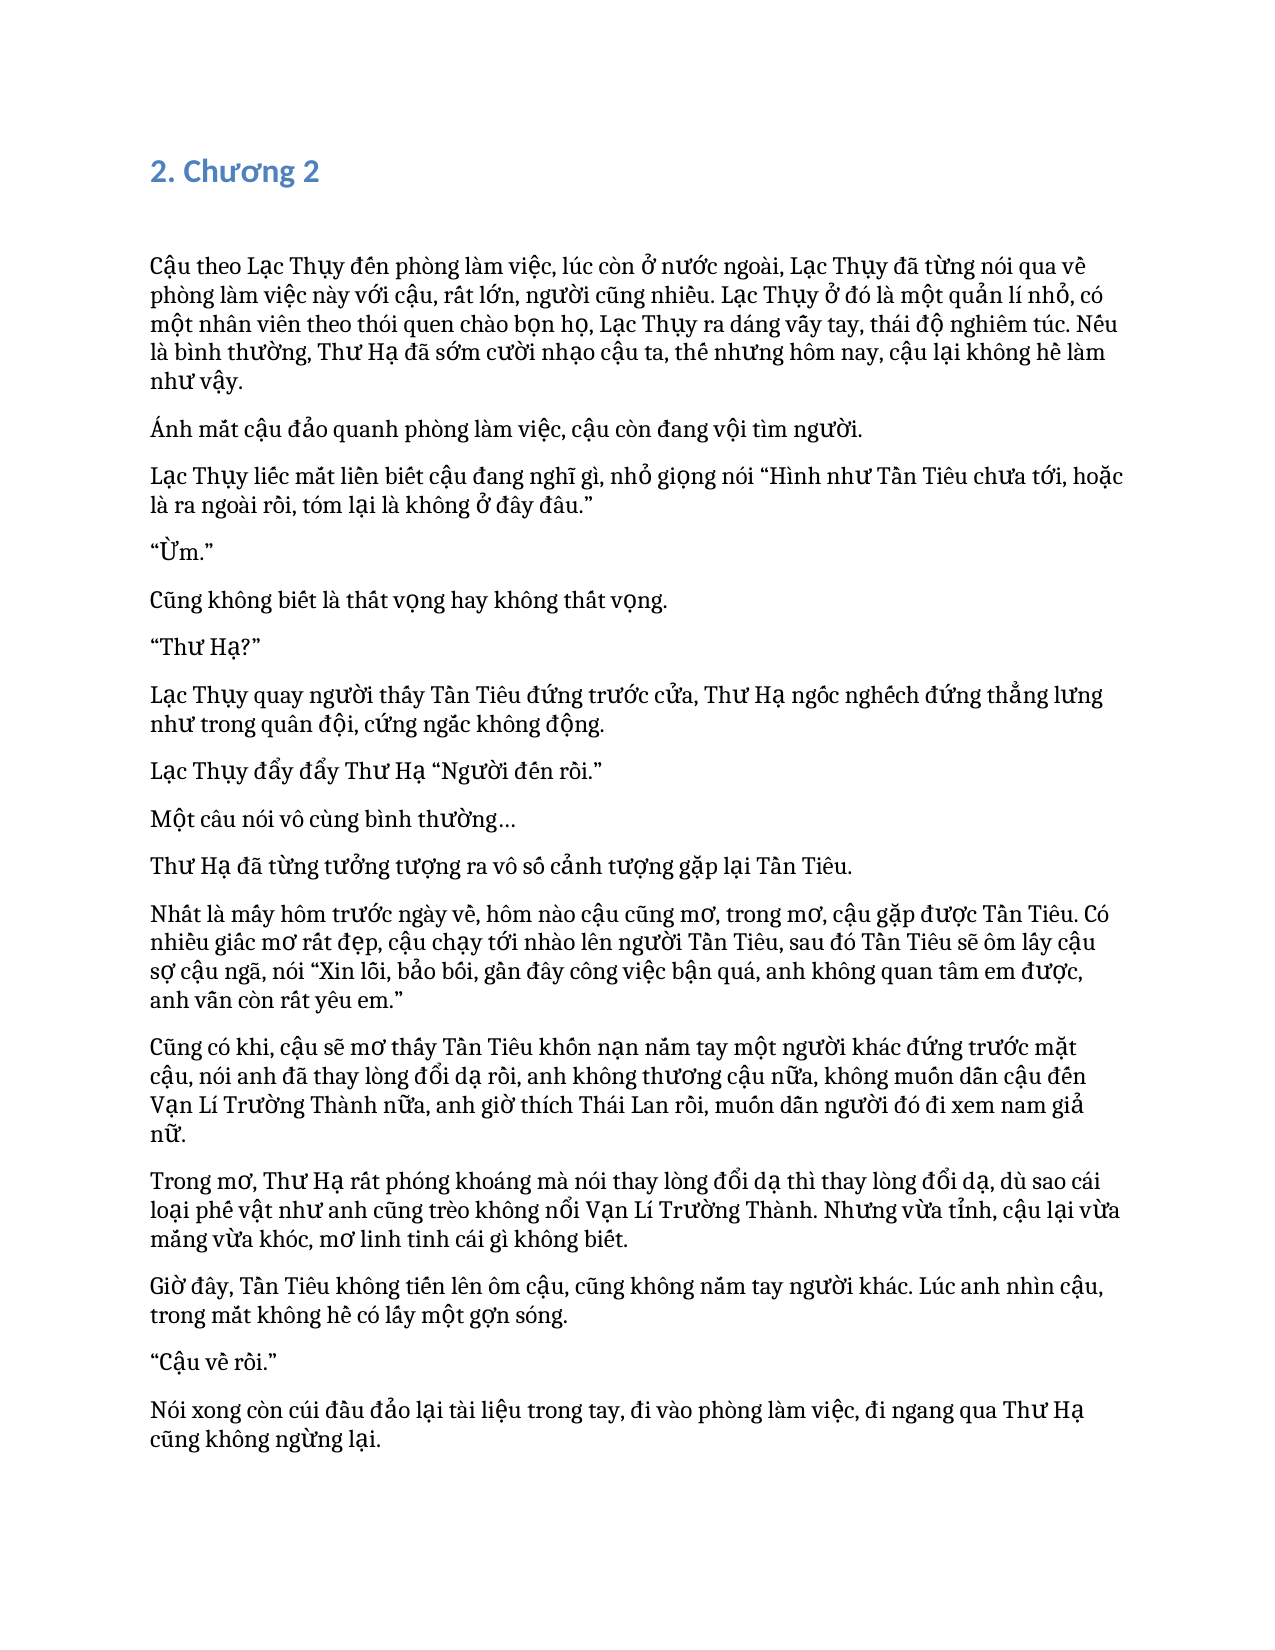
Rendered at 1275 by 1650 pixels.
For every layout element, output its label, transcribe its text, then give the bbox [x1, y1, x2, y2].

text Một câu nói vô cùng bình thường… [150, 804, 1125, 833]
text Cũng có khi, cậu sẽ mơ thấy Tần Tiêu khốn nạn nắm tay một người khác đứng trước mặt cậu, nói anh đã thay lòng đổi dạ rồi, anh không thương cậu nữa, không muốn dẫn cậu đến Vạn Lí Trường Thành nữa, anh giờ thích Thái Lan rồi, muốn dẫn người đó đi xem nam giả nữ. [150, 1033, 1125, 1148]
text Nói xong còn cúi đầu đảo lại tài liệu trong tay, đi vào phòng làm việc, đi ngang qua Thư Hạ cũng không ngừng lại. [150, 1396, 1125, 1453]
text Thư Hạ đã từng tưởng tượng ra vô số cảnh tượng gặp lại Tần Tiêu. [150, 852, 1125, 881]
text Cậu theo Lạc Thụy đến phòng làm việc, lúc còn ở nước ngoài, Lạc Thụy đã từng nói qua về phòng làm việc này với cậu, rất lớn, người cũng nhiều. Lạc Thụy ở đó là một quản lí nhỏ, có một nhân viên theo thói quen chào bọn họ, Lạc Thụy ra dáng vẫy tay, thái độ nghiêm túc. Nếu là bình thường, Thư Hạ đã sớm cười nhạo cậu ta, thế nhưng hôm nay, cậu lại không hề làm như vậy. [150, 194, 1125, 396]
text “Cậu về rồi.” [150, 1348, 1125, 1377]
text “Thư Hạ?” [150, 633, 1125, 662]
text Lạc Thụy đẩy đẩy Thư Hạ “Người đến rồi.” [150, 757, 1125, 786]
text Lạc Thụy quay người thấy Tần Tiêu đứng trước cửa, Thư Hạ ngốc nghếch đứng thẳng lưng như trong quân đội, cứng ngắc không động. [150, 681, 1125, 738]
text Cũng không biết là thất vọng hay không thất vọng. [150, 586, 1125, 614]
text Trong mơ, Thư Hạ rất phóng khoáng mà nói thay lòng đổi dạ thì thay lòng đổi dạ, dù sao cái loại phế vật như anh cũng trèo không nổi Vạn Lí Trường Thành. Nhưng vừa tỉnh, cậu lại vừa mắng vừa khóc, mơ linh tinh cái gì không biết. [150, 1167, 1125, 1253]
text “Ừm.” [150, 538, 1125, 567]
text Nhất là mấy hôm trước ngày về, hôm nào cậu cũng mơ, trong mơ, cậu gặp được Tần Tiêu. Có nhiều giấc mơ rất đẹp, cậu chạy tới nhào lên người Tần Tiêu, sau đó Tần Tiêu sẽ ôm lấy cậu sợ cậu ngã, nói “Xin lỗi, bảo bối, gần đây công việc bận quá, anh không quan tâm em được, anh vẫn còn rất yêu em.” [150, 899, 1125, 1014]
text Ánh mắt cậu đảo quanh phòng làm việc, cậu còn đang vội tìm người. [150, 414, 1125, 443]
subtitle 2. Chương 2 [150, 150, 1125, 191]
text Giờ đây, Tần Tiêu không tiến lên ôm cậu, cũng không nắm tay người khác. Lúc anh nhìn cậu, trong mắt không hề có lấy một gợn sóng. [150, 1272, 1125, 1329]
text Lạc Thụy liếc mắt liền biết cậu đang nghĩ gì, nhỏ giọng nói “Hình như Tần Tiêu chưa tới, hoặc là ra ngoài rồi, tóm lại là không ở đây đâu.” [150, 462, 1125, 519]
